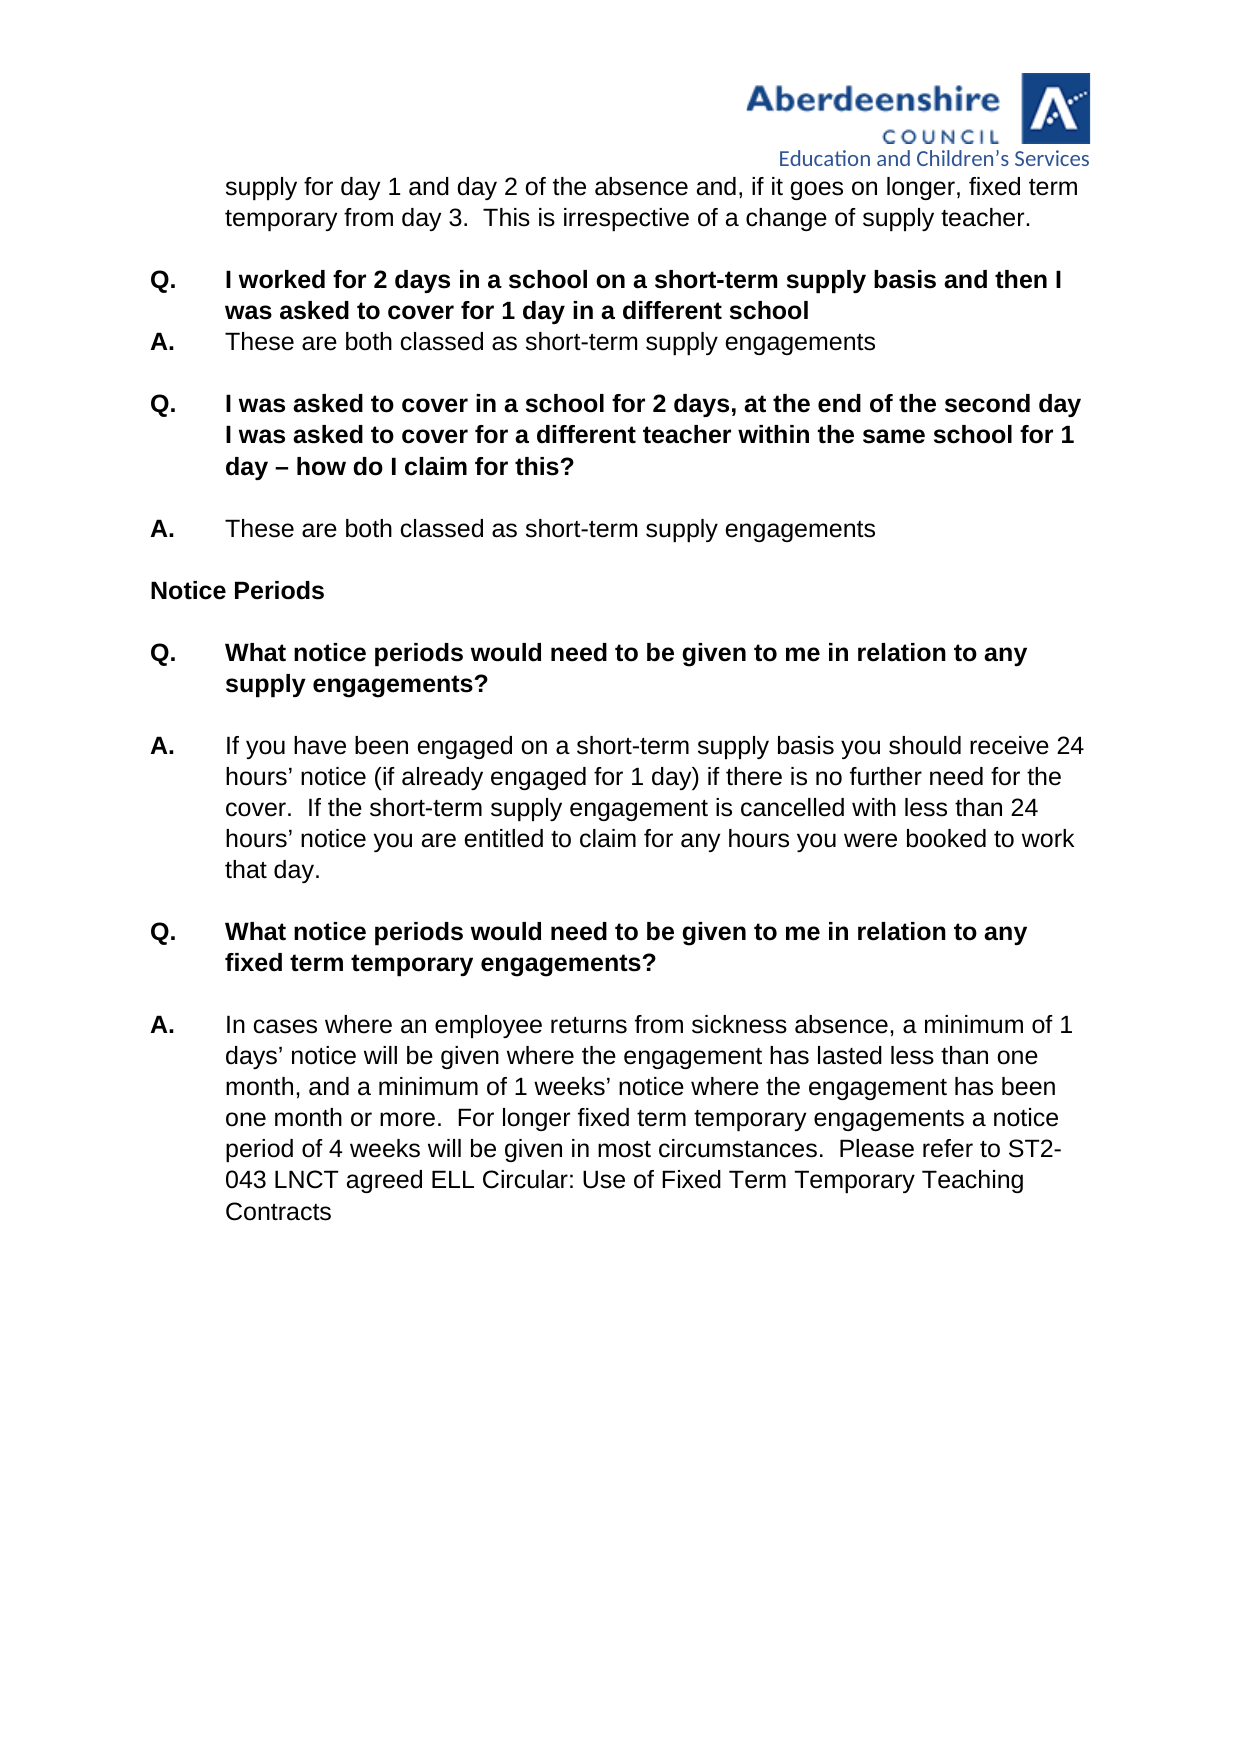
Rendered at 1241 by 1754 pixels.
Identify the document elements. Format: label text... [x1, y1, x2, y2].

text Notice Periods [150, 576, 1090, 604]
text A. These are both classed as short-term supply engagements [150, 513, 1090, 542]
text Q. What notice periods would need to be given to me in relation to any supply engagements? [150, 638, 1090, 697]
text A. If you have been engaged on a short-term supply basis you should receive 24 hours’ notice (if already engaged for 1 day) if there is no further need for the cover. If the short-term supply engagement is cancelled with less than 24 hours’ notice you are entitled to claim for any hours you were booked to work that day. [150, 731, 1090, 884]
text A. These are both classed as short-term supply engagements [150, 327, 1090, 356]
text A. In cases where an employee returns from sickness absence, a minimum of 1 days’ notice will be given where the engagement has lasted less than one month, and a minimum of 1 weeks’ notice where the engagement has been one month or more. For longer fixed term temporary engagements a notice period of 4 weeks will be given in most circumstances. Please refer to ST2-043 LNCT agreed ELL Circular: Use of Fixed Term Temporary Teaching Contracts [150, 1010, 1090, 1225]
text Q. I was asked to cover in a school for 2 days, at the end of the second day I was asked to cover for a different teacher within the same school for 1 day – how do I claim for this? [150, 389, 1090, 480]
text Q. I worked for 2 days in a school on a short-term supply basis and then I was asked to cover for 1 day in a different school [150, 265, 1090, 325]
text Q. What notice periods would need to be given to me in relation to any fixed term temporary engagements? [150, 917, 1090, 977]
picture [746, 73, 1091, 144]
